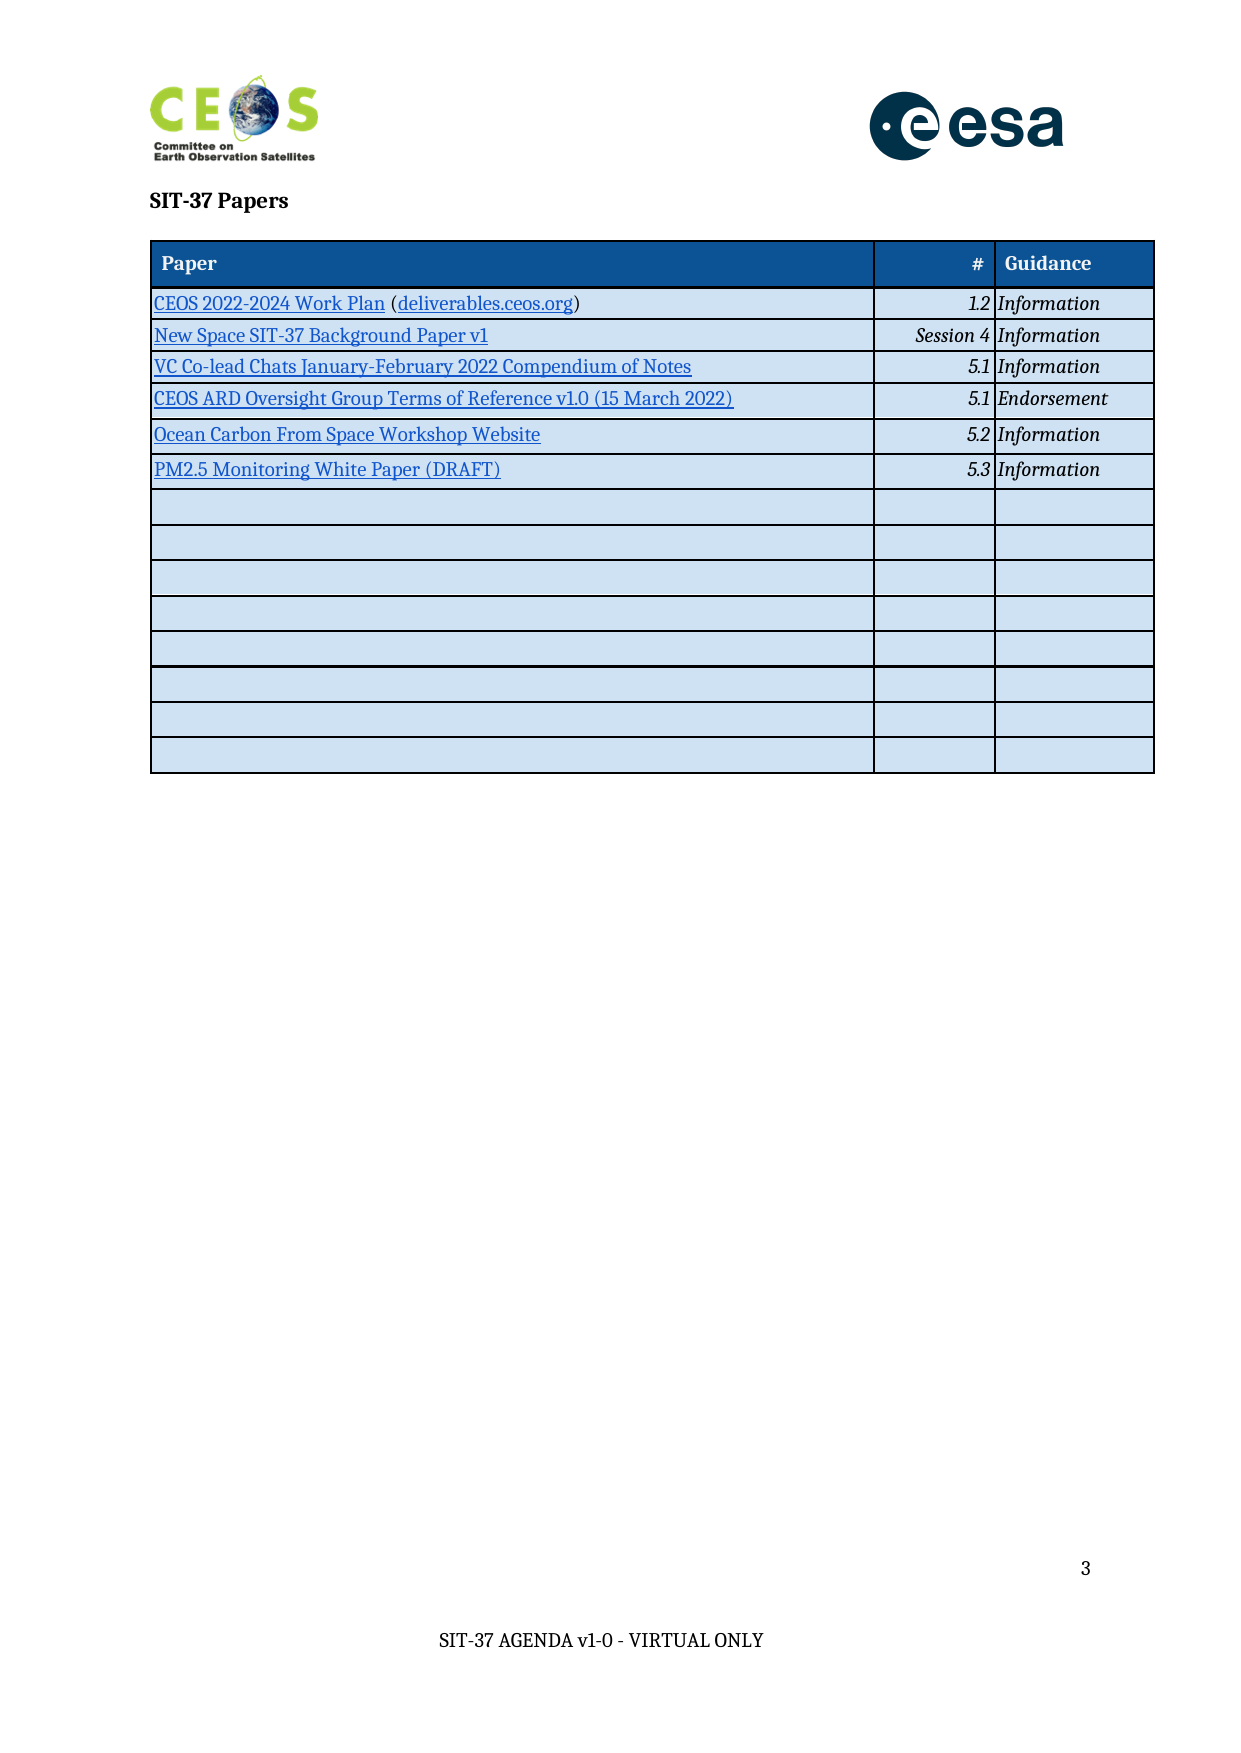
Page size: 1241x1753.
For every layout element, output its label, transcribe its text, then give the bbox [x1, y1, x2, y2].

table_cell [875, 597, 994, 630]
table_cell VC Co-lead Chats January-February 2022 Compendium of Notes [152, 352, 873, 382]
table_cell 5.2 [875, 420, 994, 453]
table_cell [875, 526, 994, 559]
table_cell [996, 703, 1153, 736]
table_cell [996, 526, 1153, 559]
table_cell [152, 738, 873, 772]
table_cell Session 4 [875, 320, 994, 350]
table_header # [875, 242, 994, 286]
table_cell [152, 597, 873, 630]
table_cell 5.1 [875, 352, 994, 382]
table_cell Information [996, 455, 1153, 488]
table_cell Information [996, 320, 1153, 350]
table_header Paper [152, 242, 873, 286]
table_cell Information [996, 420, 1153, 453]
table_cell Information [996, 352, 1153, 382]
table_cell [875, 561, 994, 594]
table_cell [996, 597, 1153, 630]
table_cell [875, 738, 994, 772]
table_cell Ocean Carbon From Space Workshop Website [152, 420, 873, 453]
table_cell [996, 632, 1153, 665]
picture [866, 88, 1069, 164]
table_cell New Space SIT-37 Background Paper v1 [152, 320, 873, 350]
table_cell [152, 703, 873, 736]
table_cell [152, 632, 873, 665]
table_cell [996, 738, 1153, 772]
table_cell [875, 668, 994, 701]
table_cell [152, 561, 873, 594]
table_cell [152, 490, 873, 524]
table_cell [875, 703, 994, 736]
table_cell [996, 561, 1153, 594]
table_cell Endorsement [996, 384, 1153, 417]
table_cell Information [996, 289, 1153, 318]
table_cell [152, 526, 873, 559]
table_cell CEOS ARD Oversight Group Terms of Reference v1.0 (15 March 2022) [152, 384, 873, 417]
table_cell [152, 668, 873, 701]
table_cell 5.3 [875, 455, 994, 488]
table_cell PM2.5 Monitoring White Paper (DRAFT) [152, 455, 873, 488]
table_cell [875, 490, 994, 524]
table_cell [996, 490, 1153, 524]
table_cell 1.2 [875, 289, 994, 318]
table_cell CEOS 2022-2024 Work Plan (deliverables.ceos.org) [152, 289, 873, 318]
table_cell 5.1 [875, 384, 994, 417]
table_header Guidance [996, 242, 1153, 286]
table_cell [875, 632, 994, 665]
subtitle SIT-37 Papers [150, 188, 1090, 214]
table_cell [996, 668, 1153, 701]
picture [150, 75, 318, 164]
